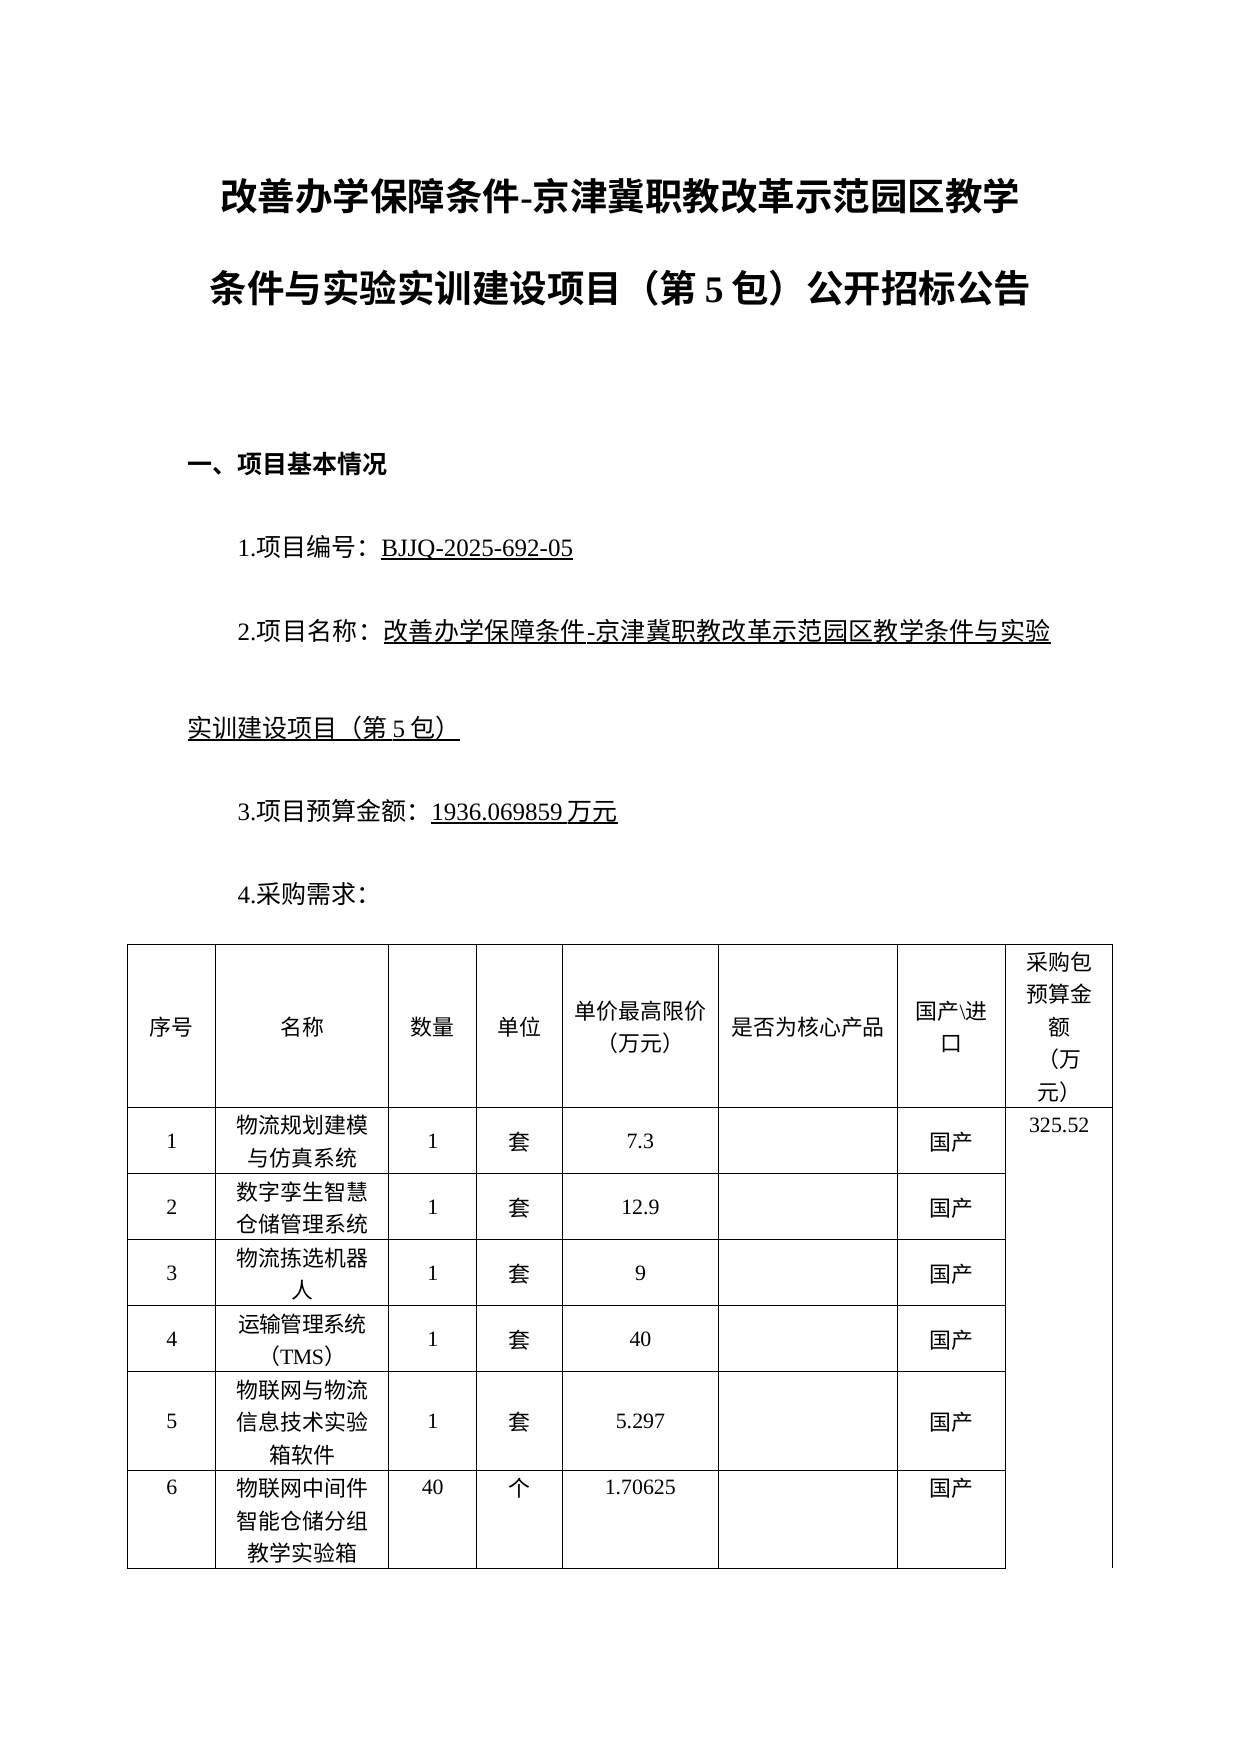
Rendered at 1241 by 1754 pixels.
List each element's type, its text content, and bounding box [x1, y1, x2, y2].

table_cell 9 [563, 1240, 718, 1305]
table_cell 4 [128, 1306, 215, 1371]
table_header 单价最高限价（万元） [563, 945, 718, 1107]
table_cell 1 [389, 1306, 476, 1371]
table_cell 套 [477, 1240, 562, 1305]
table_header 采购包预算金额 （万元） [1006, 945, 1112, 1107]
table_cell 1 [389, 1240, 476, 1305]
table_header 单位 [477, 945, 562, 1107]
table_header 是否为核心产品 [719, 945, 897, 1107]
table_cell 40 [563, 1306, 718, 1371]
table_cell 运输管理系统（TMS） [216, 1306, 388, 1371]
table_cell 325.52 [1006, 1108, 1112, 1568]
table_header 数量 [389, 945, 476, 1107]
table_cell [719, 1372, 897, 1470]
table_cell [719, 1471, 897, 1568]
table_cell 国产 [898, 1372, 1005, 1470]
text 改善办学保障条件-京津冀职教改革示范园区教学 [187, 162, 1053, 227]
text 4.采购需求： [187, 860, 1053, 925]
text 3.项目预算金额：1936.069859万元 [187, 777, 1053, 842]
table_cell 40 [389, 1471, 476, 1568]
table_header 名称 [216, 945, 388, 1107]
table_cell [719, 1174, 897, 1239]
table_cell 1 [389, 1108, 476, 1173]
table_cell 2 [128, 1174, 215, 1239]
text 2.项目名称：改善办学保障条件-京津冀职教改革示范园区教学条件与实验实训建设项目（第5包） [187, 597, 1053, 759]
table_cell 国产 [898, 1240, 1005, 1305]
table_cell 物流拣选机器人 [216, 1240, 388, 1305]
table_cell 套 [477, 1306, 562, 1371]
table_cell 12.9 [563, 1174, 718, 1239]
table_cell 1.70625 [563, 1471, 718, 1568]
table_cell 1 [389, 1174, 476, 1239]
table_cell 6 [128, 1471, 215, 1568]
table_cell 3 [128, 1240, 215, 1305]
table_cell 7.3 [563, 1108, 718, 1173]
table_cell 套 [477, 1108, 562, 1173]
text 1.项目编号：BJJQ-2025-692-05 [187, 513, 1053, 578]
table_cell 国产 [898, 1174, 1005, 1239]
table_cell 套 [477, 1174, 562, 1239]
table_cell 国产 [898, 1108, 1005, 1173]
text 条件与实验实训建设项目（第5包）公开招标公告 [187, 254, 1053, 319]
table_cell 5 [128, 1372, 215, 1470]
table_cell 国产 [898, 1471, 1005, 1568]
table_cell 个 [477, 1471, 562, 1568]
table_cell 物联网与物流信息技术实验箱软件 [216, 1372, 388, 1470]
table_cell [719, 1306, 897, 1371]
table_cell 套 [477, 1372, 562, 1470]
table_cell [719, 1240, 897, 1305]
table_header 国产\进口 [898, 945, 1005, 1107]
table_header 序号 [128, 945, 215, 1107]
table_cell 5.297 [563, 1372, 718, 1470]
table_cell 数字孪生智慧仓储管理系统 [216, 1174, 388, 1239]
table_cell 物流规划建模与仿真系统 [216, 1108, 388, 1173]
table_cell 物联网中间件智能仓储分组教学实验箱 [216, 1471, 388, 1568]
table_cell 1 [389, 1372, 476, 1470]
table_cell [719, 1108, 897, 1173]
table_cell 国产 [898, 1306, 1005, 1371]
subtitle 一、项目基本情况 [187, 430, 1053, 495]
table_cell 1 [128, 1108, 215, 1173]
